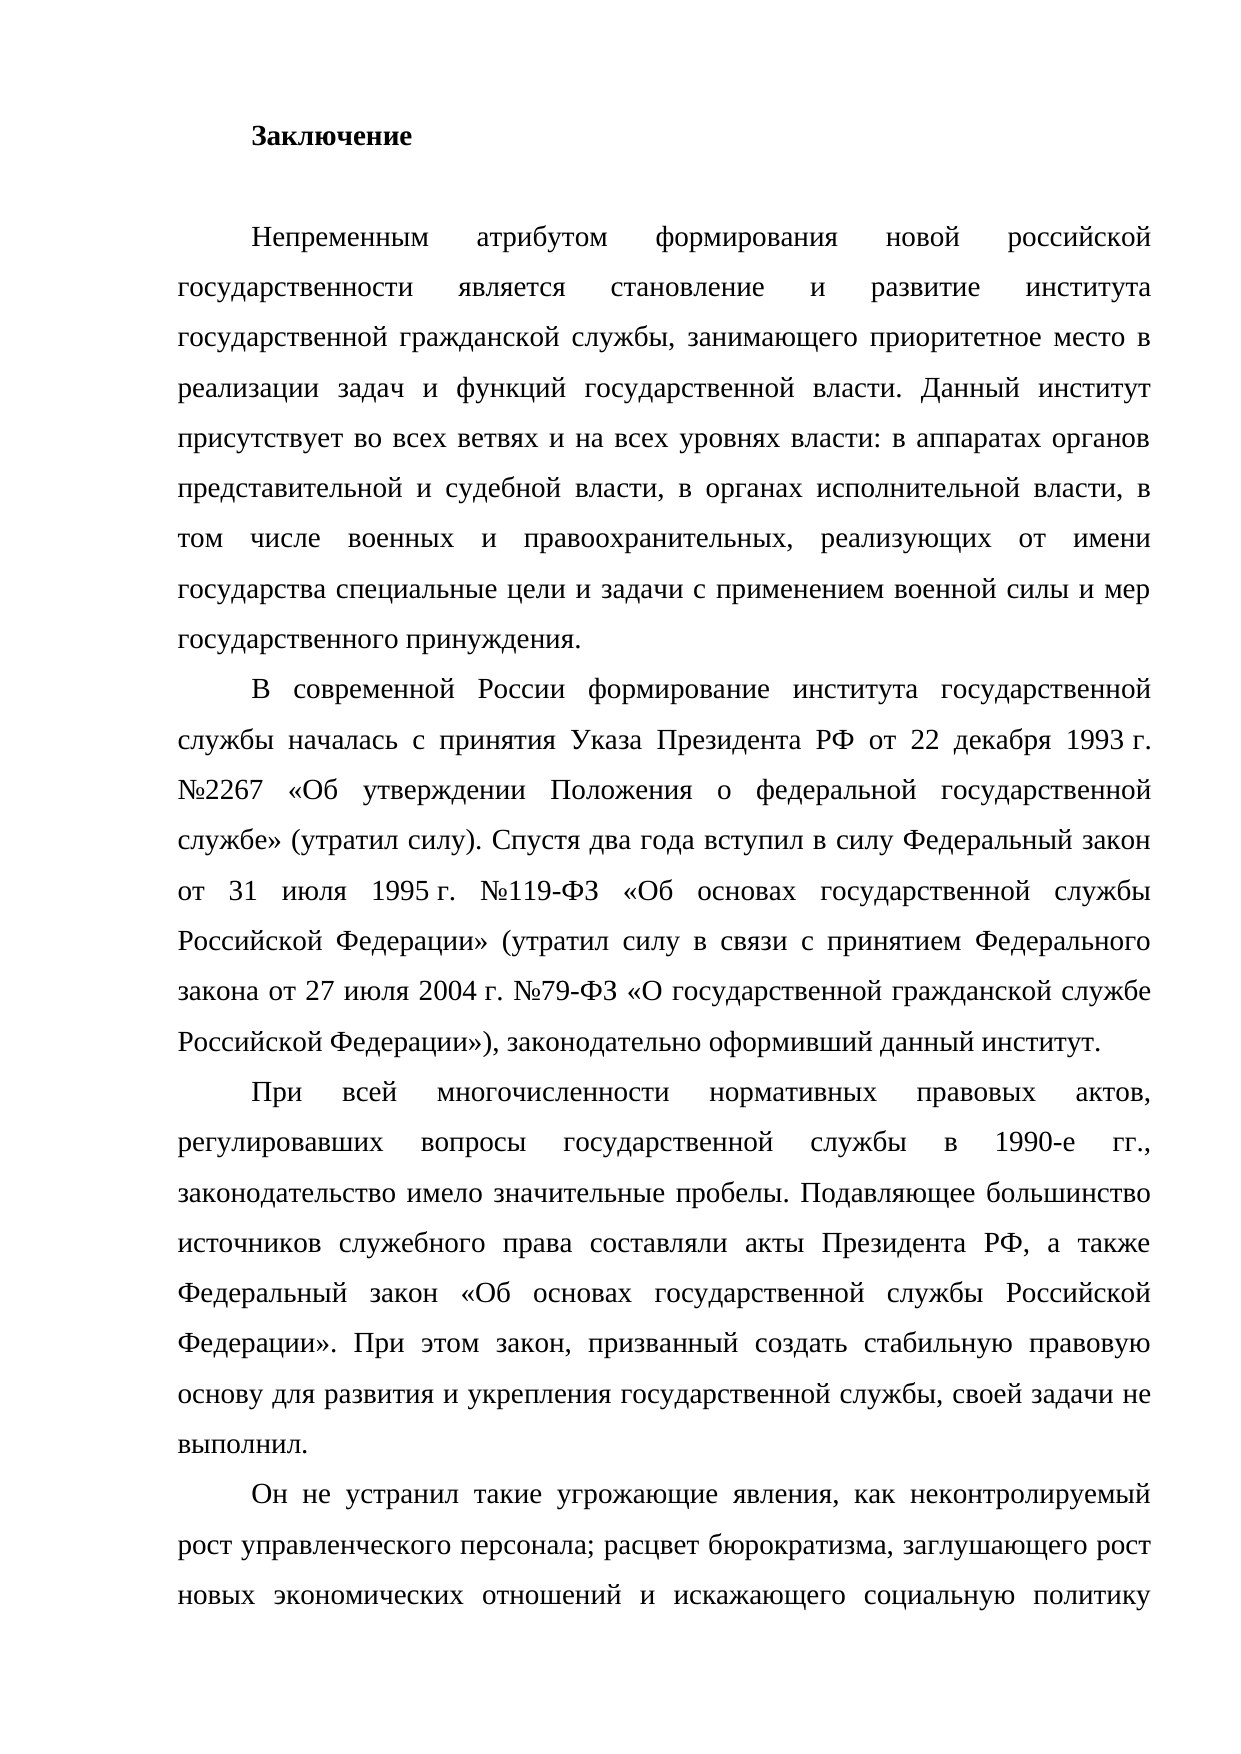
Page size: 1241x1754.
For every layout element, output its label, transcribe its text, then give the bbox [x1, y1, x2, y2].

text Заключение [177, 118, 1152, 152]
text При всей многочисленности нормативных правовых актов, регулировавших вопросы государственной службы в 1990-е гг., законодательство имело значительные пробелы. Подавляющее большинство источников служебного права составляли акты Президента РФ, а также Федеральный закон «Об основах государственной службы Российской Федерации». При этом закон, призванный создать стабильную правовую основу для развития и укрепления государственной службы, своей задачи не выполнил. [177, 1074, 1152, 1460]
text В современной России формирование института государственной службы началась с принятия Указа Президента РФ от 22 декабря 1993 г. №2267 «Об утверждении Положения о федеральной государственной службе» (утратил силу). Спустя два года вступил в силу Федеральный закон от 31 июля 1995 г. №119-ФЗ «Об основах государственной службы Российской Федерации» (утратил силу в связи с принятием Федерального закона от 27 июля 2004 г. №79-ФЗ «О государственной гражданской службе Российской Федерации»), законодательно оформивший данный институт. [177, 672, 1152, 1057]
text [177, 1477, 1152, 1611]
text Непременным атрибутом формирования новой российской государственности является становление и развитие института государственной гражданской службы, занимающего приоритетное место в реализации задач и функций государственной власти. Данный институт присутствует во всех ветвях и на всех уровнях власти: в аппаратах органов представительной и судебной власти, в органах исполнительной власти, в том числе военных и правоохранительных, реализующих от имени государства специальные цели и задачи с применением военной силы и мер государственного принуждения. [177, 219, 1152, 655]
